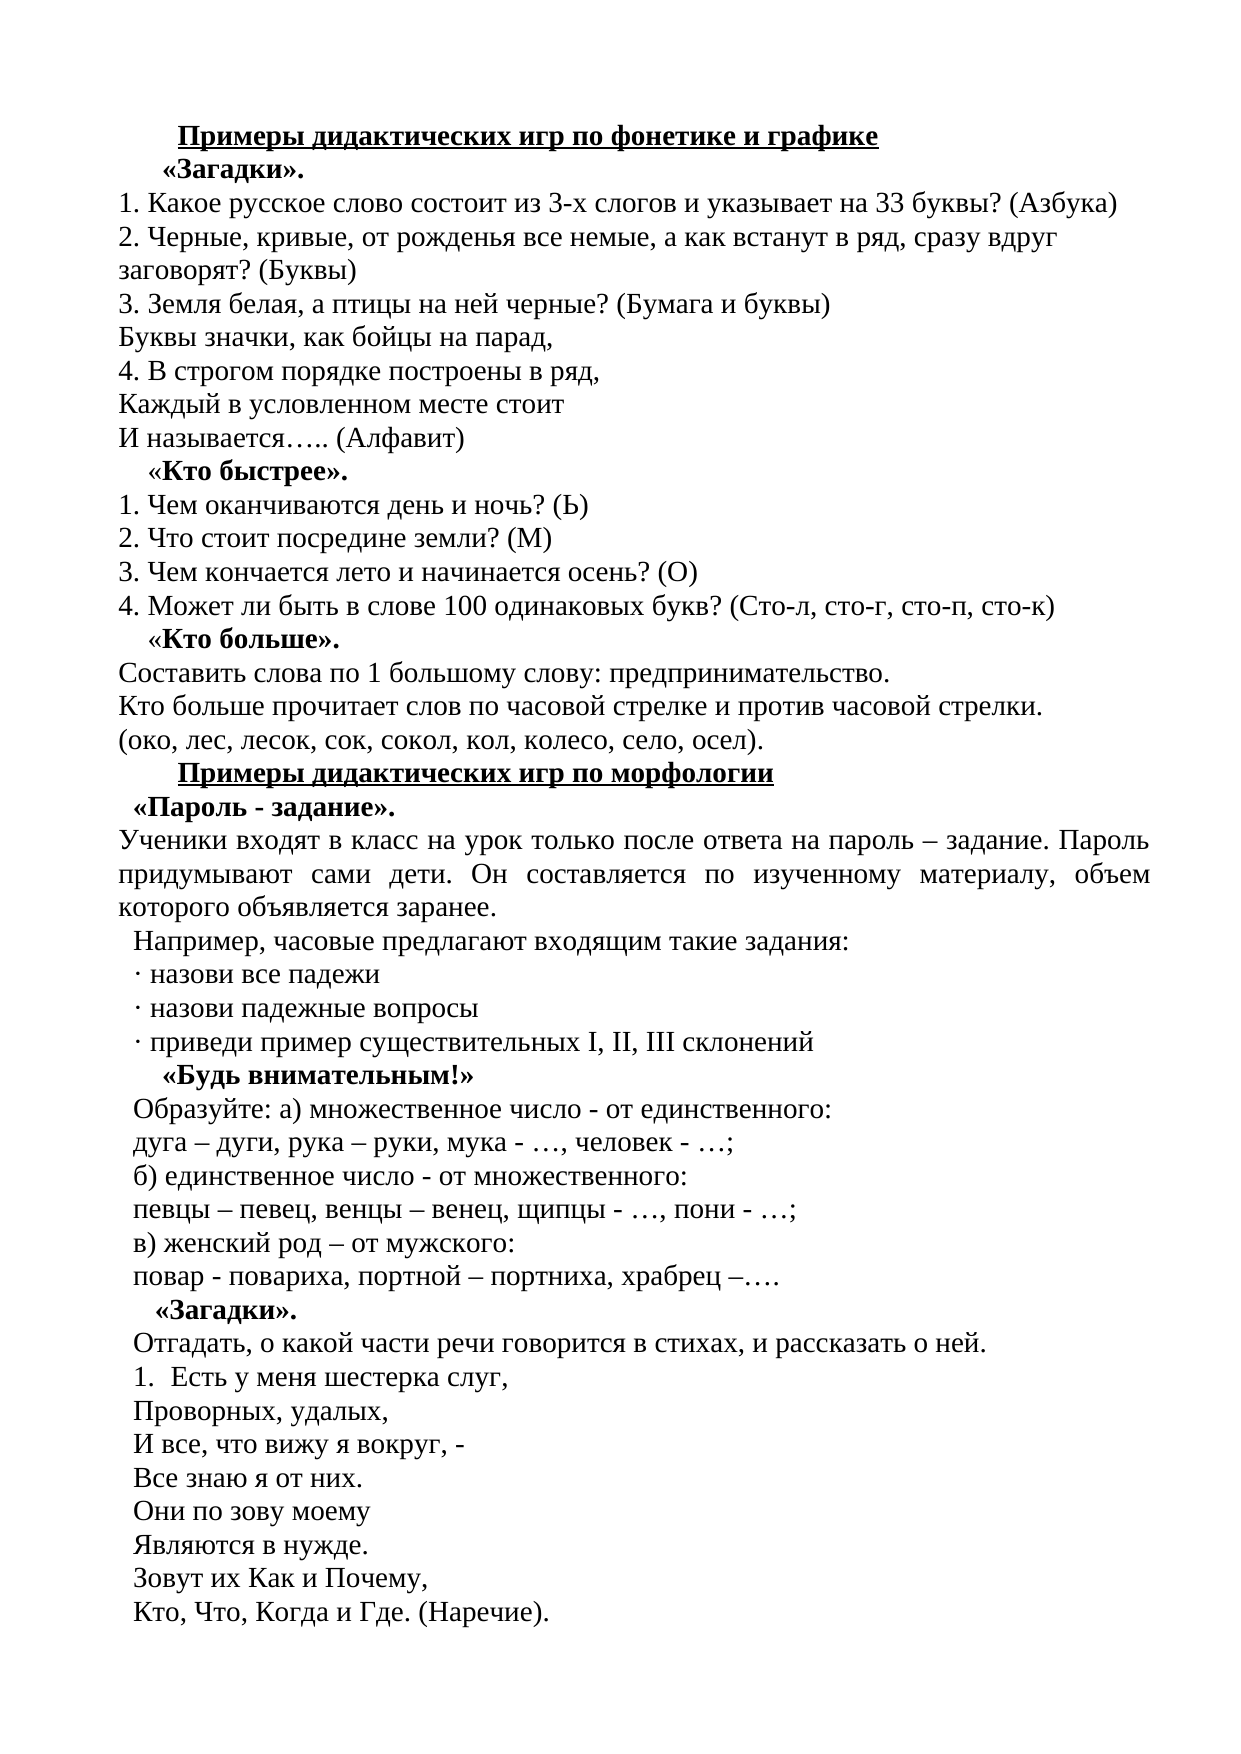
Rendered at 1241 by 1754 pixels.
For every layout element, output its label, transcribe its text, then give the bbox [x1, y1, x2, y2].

text Составить слова по 1 большому слову: предпринимательство. [118, 655, 1152, 688]
text повар - повариха, портной – портниха, храбрец –…. [118, 1258, 1152, 1292]
text Образуйте: а) множественное число - от единственного: [118, 1091, 1152, 1124]
text «Загадки». [118, 152, 1152, 185]
text «Пароль - задание». [118, 789, 1152, 822]
text 1. Чем оканчиваются день и ночь? (Ь) [118, 487, 1152, 521]
text Например, часовые предлагают входящим такие задания: [118, 923, 1152, 957]
text · назови падежные вопросы [118, 990, 1152, 1024]
text б) единственное число - от множественного: [118, 1158, 1152, 1191]
text «Загадки». [118, 1292, 1152, 1326]
text дуга – дуги, рука – руки, мука - …, человек - …; [118, 1124, 1152, 1158]
text 4. В строгом порядке построены в ряд, [118, 353, 1152, 386]
text Примеры дидактических игр по фонетике и графике [118, 118, 1152, 152]
text И все, что вижу я вокруг, - [118, 1426, 1152, 1460]
text «Будь внимательным!» [118, 1057, 1152, 1091]
text (око, лес, лесок, сок, сокол, кол, колесо, село, осел). [118, 722, 1152, 755]
text Кто больше прочитает слов по часовой стрелке и против часовой стрелки. [118, 688, 1152, 722]
text Зовут их Как и Почему, [118, 1560, 1152, 1594]
text Кто, Что, Когда и Где. (Наречие). [118, 1594, 1152, 1627]
text 2. Что стоит посредине земли? (М) [118, 521, 1152, 554]
text Они по зову моему [118, 1493, 1152, 1527]
text 2. Черные, кривые, от рожденья все немые, а как встанут в ряд, сразу вдруг заговорят? (Буквы) [118, 219, 1152, 286]
text 3. Чем кончается лето и начинается осень? (О) [118, 554, 1152, 588]
text И называется….. (Алфавит) [118, 420, 1152, 453]
text Буквы значки, как бойцы на парад, [118, 319, 1152, 353]
text Ученики входят в класс на урок только после ответа на пароль – задание. Пароль придумывают сами дети. Он составляется по изученному материалу, объем которого объявляется заранее. [118, 822, 1152, 923]
text «Кто больше». [118, 621, 1152, 655]
text 3. Земля белая, а птицы на ней черные? (Бумага и буквы) [118, 286, 1152, 319]
text Отгадать, о какой части речи говорится в стихах, и рассказать о ней. [118, 1326, 1152, 1359]
text 1. Какое русское слово состоит из 3-х слогов и указывает на 33 буквы? (Азбука) [118, 185, 1152, 219]
text · приведи пример существительных I, II, III склонений [118, 1024, 1152, 1057]
text «Кто быстрее». [118, 453, 1152, 487]
text Каждый в условленном месте стоит [118, 386, 1152, 420]
text Примеры дидактических игр по морфологии [118, 755, 1152, 789]
list Есть у меня шестерка слуг, [133, 1359, 1152, 1393]
text певцы – певец, венцы – венец, щипцы - …, пони - …; [118, 1191, 1152, 1225]
text Являются в нужде. [118, 1527, 1152, 1560]
text Все знаю я от них. [118, 1460, 1152, 1493]
text в) женский род – от мужского: [118, 1225, 1152, 1258]
text Проворных, удалых, [118, 1393, 1152, 1426]
text · назови все падежи [118, 957, 1152, 990]
text 4. Может ли быть в слове 100 одинаковых букв? (Сто-л, сто-г, сто-п, сто-к) [118, 588, 1152, 621]
